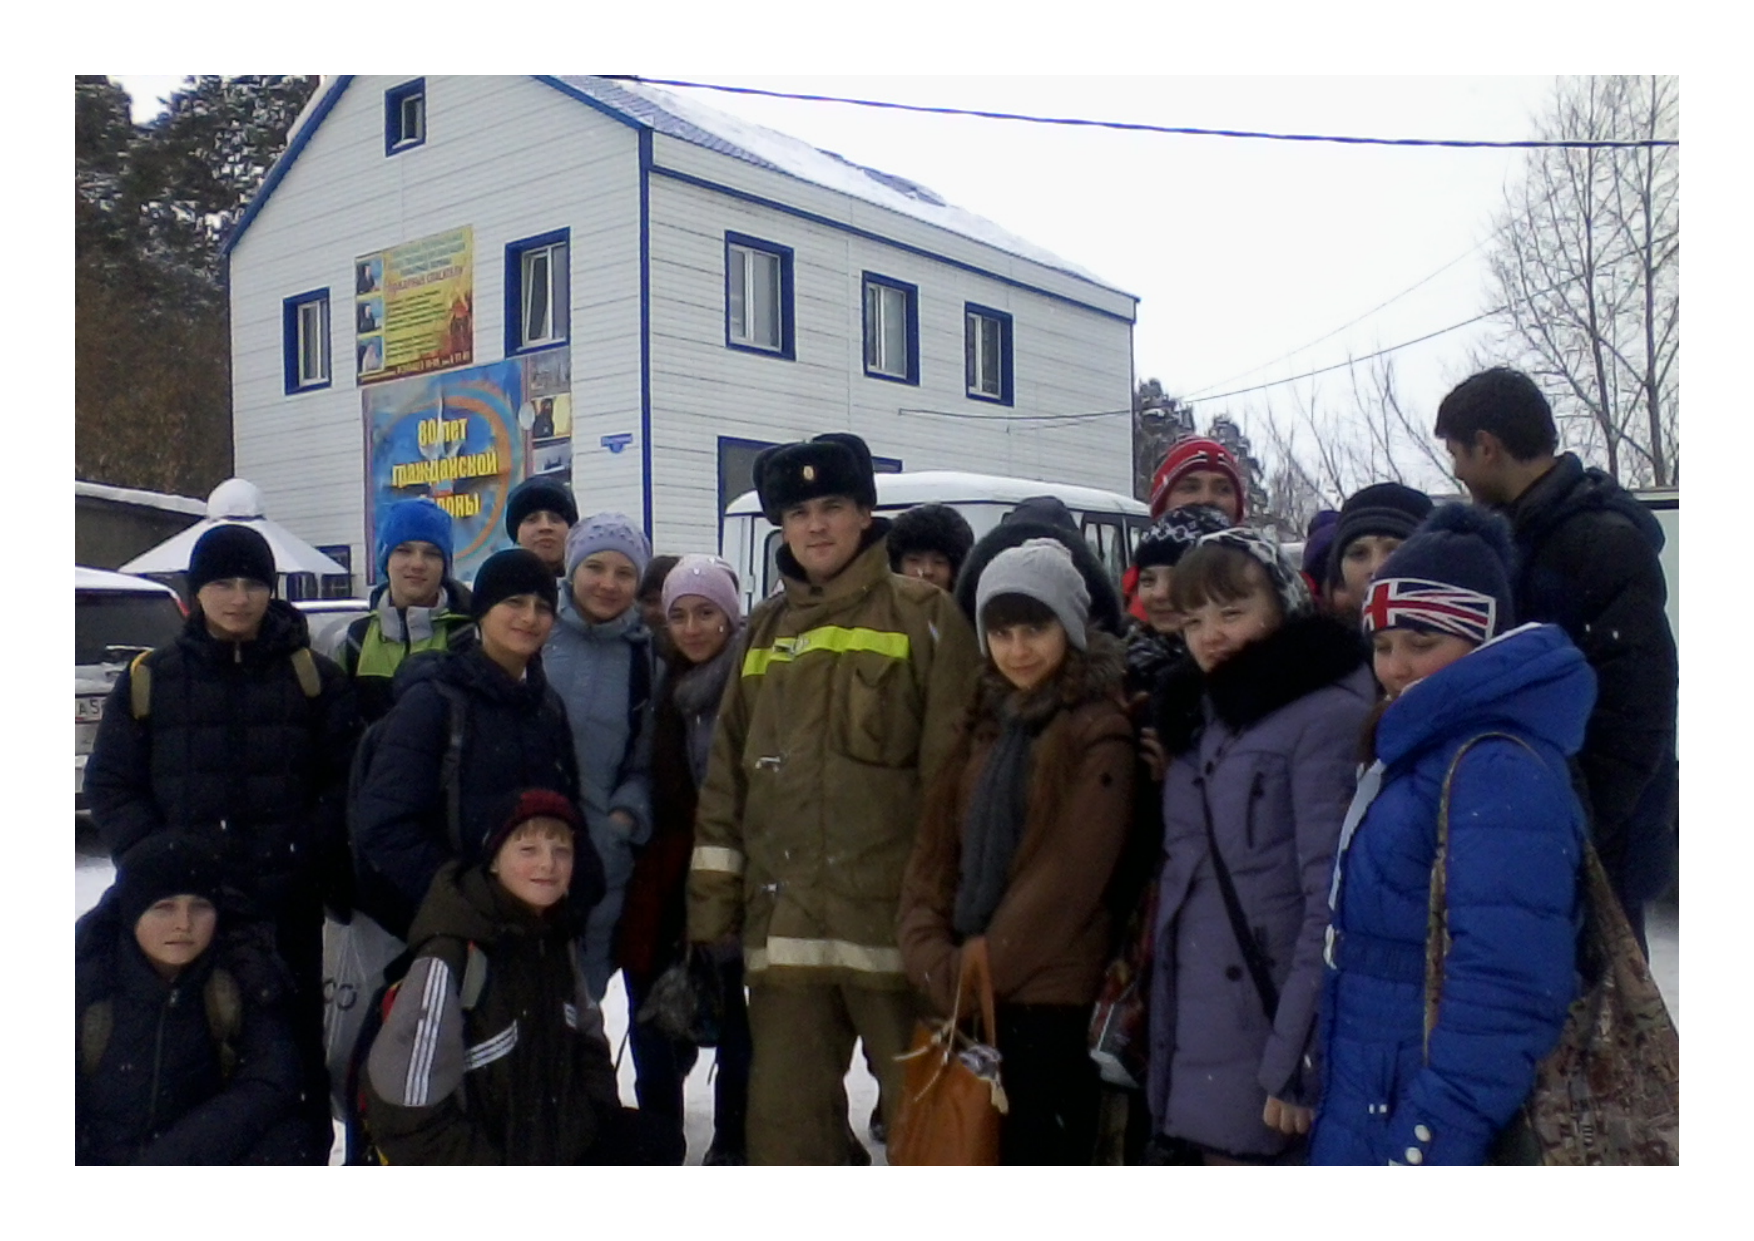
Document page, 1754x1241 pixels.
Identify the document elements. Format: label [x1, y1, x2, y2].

picture [75, 75, 1679, 1166]
